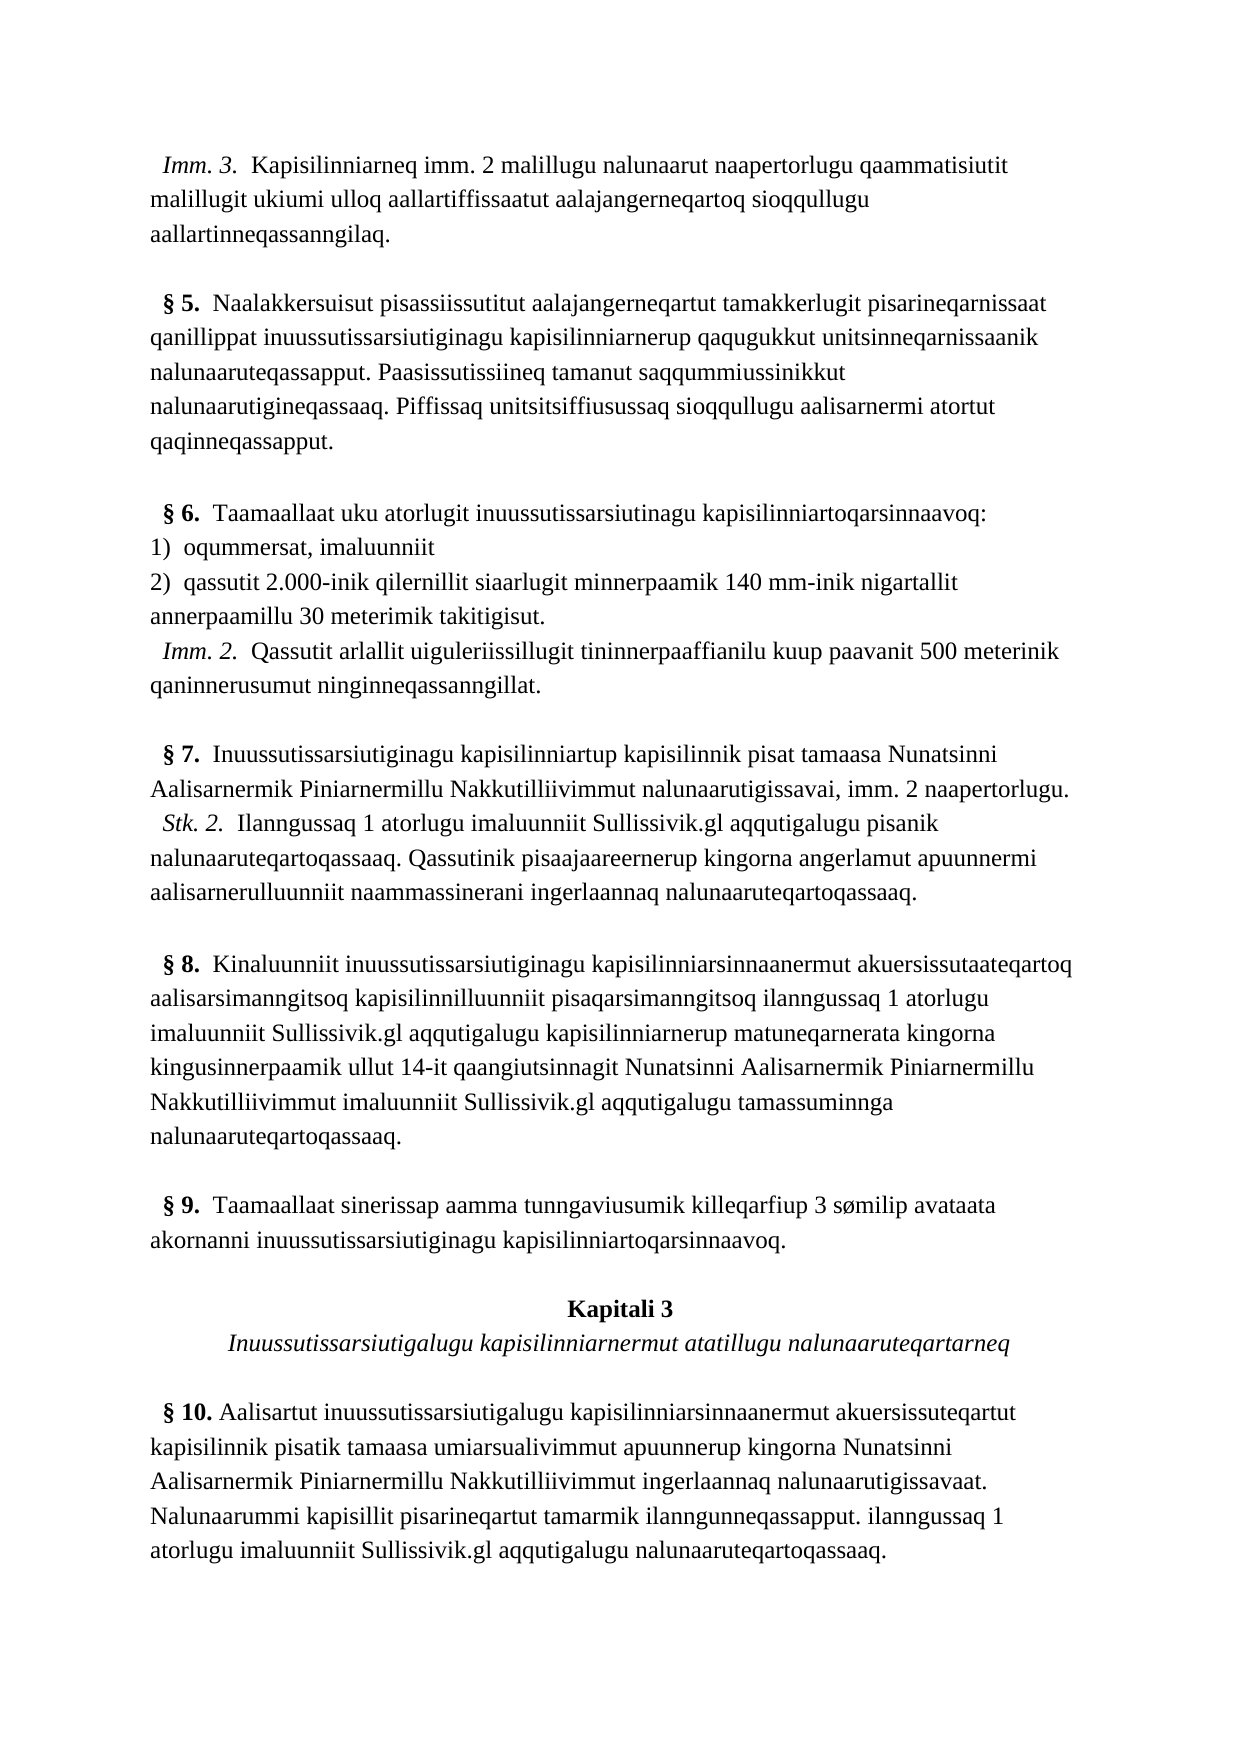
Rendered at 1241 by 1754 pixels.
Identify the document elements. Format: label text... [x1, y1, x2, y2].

text § 6. Taamaallaat uku atorlugit inuussutissarsiutinagu kapisilinniartoqarsinnaavoq: [150, 498, 1090, 527]
text 1) oqummersat, imaluunniit [150, 532, 1090, 561]
text § 7. Inuussutissarsiutiginagu kapisilinniartup kapisilinnik pisat tamaasa Nunatsinni Aalisarnermik Piniarnermillu Nakkutilliivimmut nalunaarutigissavai, imm. 2 naapertorlugu. [150, 739, 1090, 802]
text Imm. 2. Qassutit arlallit uiguleriissillugit tininnerpaaffianilu kuup paavanit 500 meterinik qaninnerusumut ninginneqassanngillat. [150, 636, 1090, 699]
text Imm. 3. Kapisilinniarneq imm. 2 malillugu nalunaarut naapertorlugu qaammatisiutit malillugit ukiumi ulloq aallartiffissaatut aalajangerneqartoq sioqqullugu aallartinneqassanngilaq. [150, 150, 1090, 248]
text Kapitali 3 [150, 1294, 1090, 1323]
text § 10. Aalisartut inuussutissarsiutigalugu kapisilinniarsinnaanermut akuersissuteqartut kapisilinnik pisatik tamaasa umiarsualivimmut apuunnerup kingorna Nunatsinni Aalisarnermik Piniarnermillu Nakkutilliivimmut ingerlaannaq nalunaarutigissavaat. Nalunaarummi kapisillit pisarineqartut tamarmik ilanngunneqassapput. ilanngussaq 1 atorlugu imaluunniit Sullissivik.gl aqqutigalugu nalunaaruteqartoqassaaq. [150, 1397, 1090, 1564]
text 2) qassutit 2.000-inik qilernillit siaarlugit minnerpaamik 140 mm-inik nigartallit annerpaamillu 30 meterimik takitigisut. [150, 567, 1090, 630]
text § 8. Kinaluunniit inuussutissarsiutiginagu kapisilinniarsinnaanermut akuersissutaateqartoq aalisarsimanngitsoq kapisilinnilluunniit pisaqarsimanngitsoq ilanngussaq 1 atorlugu imaluunniit Sullissivik.gl aqqutigalugu kapisilinniarnerup matuneqarnerata kingorna kingusinnerpaamik ullut 14-it qaangiutsinnagit Nunatsinni Aalisarnermik Piniarnermillu Nakkutilliivimmut imaluunniit Sullissivik.gl aqqutigalugu tamassuminnga nalunaaruteqartoqassaaq. [150, 949, 1090, 1150]
text § 9. Taamaallaat sinerissap aamma tunngaviusumik killeqarfiup 3 sømilip avataata akornanni inuussutissarsiutiginagu kapisilinniartoqarsinnaavoq. [150, 1190, 1090, 1254]
text Inuussutissarsiutigalugu kapisilinniarnermut atatillugu nalunaaruteqartarneq [150, 1328, 1090, 1357]
text § 5. Naalakkersuisut pisassiissutitut aalajangerneqartut tamakkerlugit pisarineqarnissaat qanillippat inuussutissarsiutiginagu kapisilinniarnerup qaqugukkut unitsinneqarnissaanik nalunaaruteqassapput. Paasissutissiineq tamanut saqqummiussinikkut nalunaarutigineqassaaq. Piffissaq unitsitsiffiusussaq sioqqullugu aalisarnermi atortut qaqinneqassapput. [150, 288, 1090, 454]
text Stk. 2. Ilanngussaq 1 atorlugu imaluunniit Sullissivik.gl aqqutigalugu pisanik nalunaaruteqartoqassaaq. Qassutinik pisaajaareernerup kingorna angerlamut apuunnermi aalisarnerulluunniit naammassinerani ingerlaannaq nalunaaruteqartoqassaaq. [150, 808, 1090, 906]
